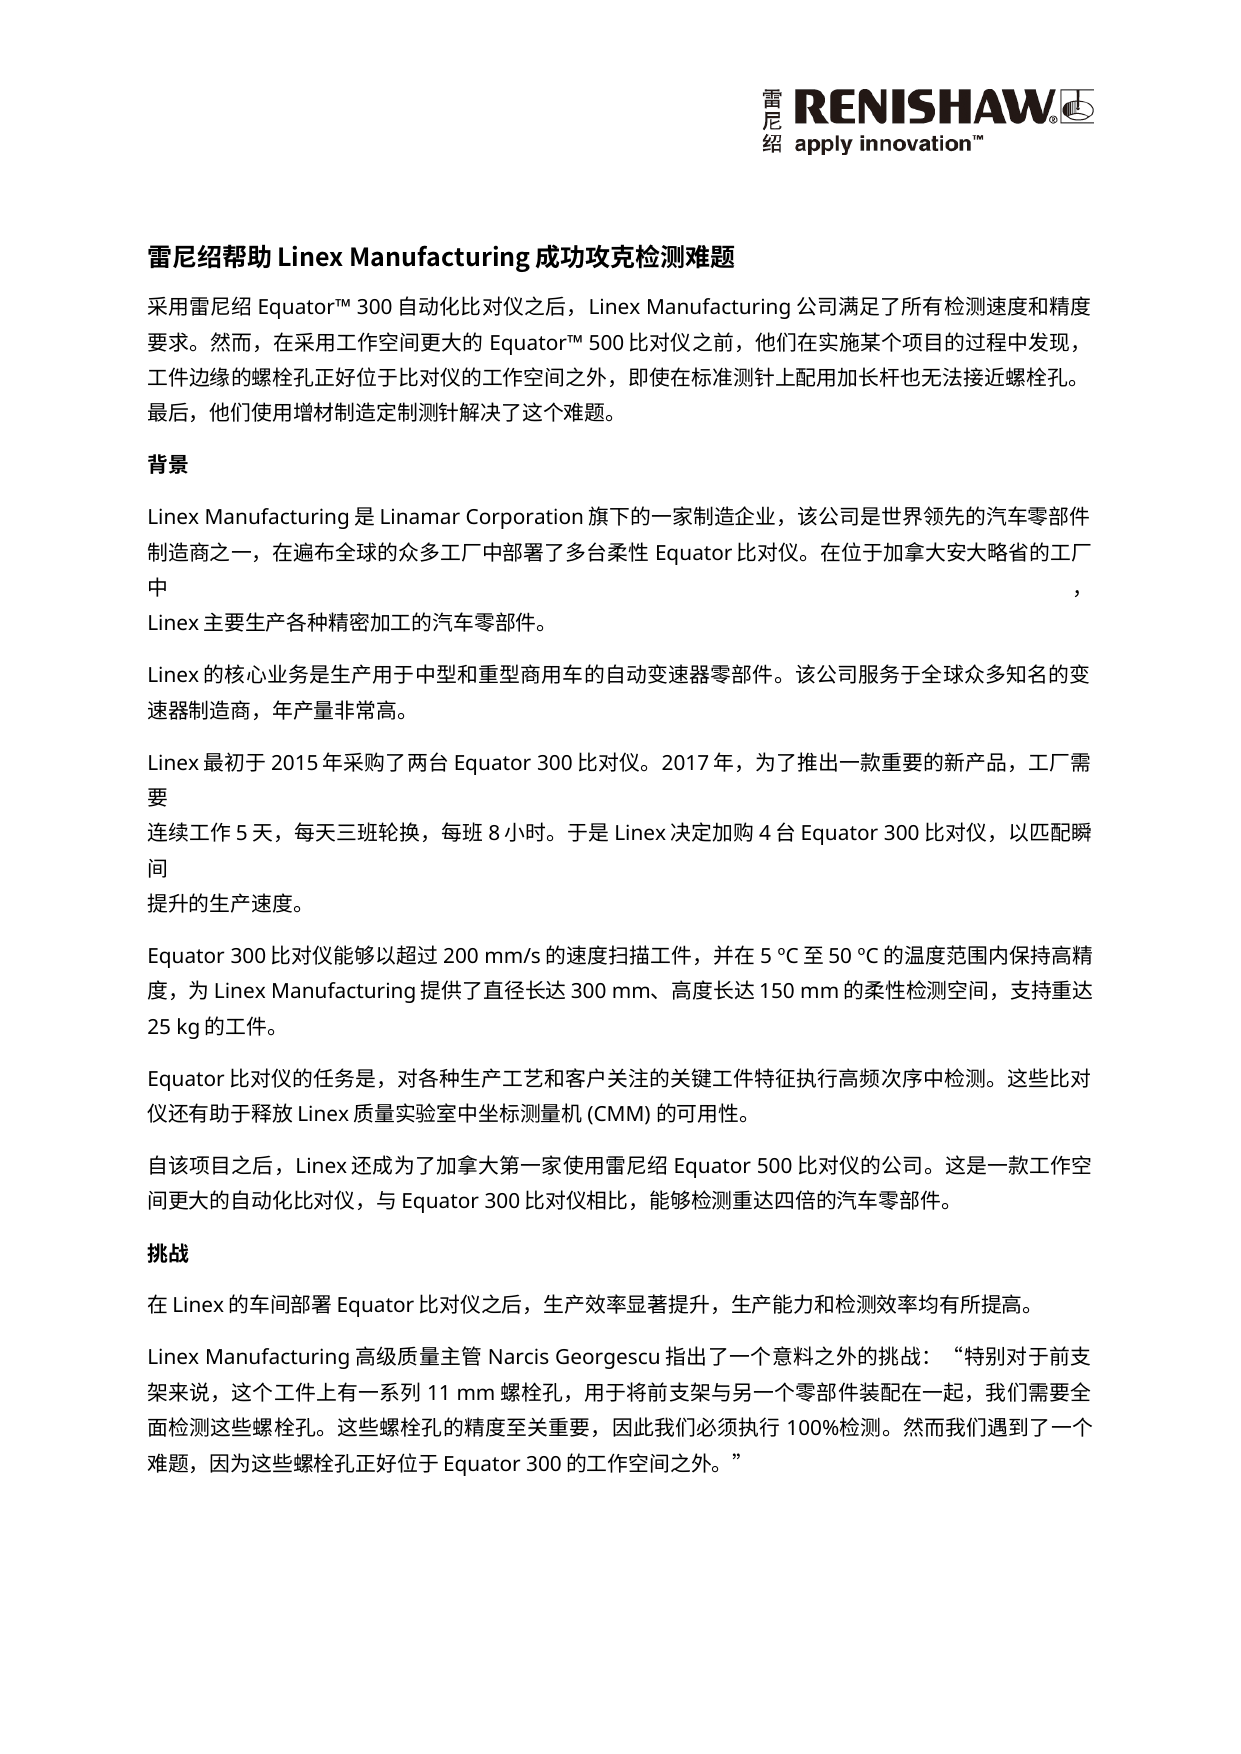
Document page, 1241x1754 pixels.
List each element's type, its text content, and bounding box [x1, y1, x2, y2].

text 背景 [147, 448, 1093, 479]
text 自该项目之后，Linex还成为了加拿大第一家使用雷尼绍Equator 500比对仪的公司。这是一款工作空间更大的自动化比对仪，与Equator 300比对仪相比，能够检测重达四倍的汽车零部件。 [147, 1149, 1093, 1215]
text 挑战 [147, 1237, 1093, 1267]
text Linex最初于2015年采购了两台Equator 300比对仪。2017年，为了推出一款重要的新产品，工厂需要 连续工作5天，每天三班轮换，每班8小时。于是Linex决定加购4台Equator 300比对仪，以匹配瞬间 提升的生产速度。 [147, 746, 1093, 917]
text 雷尼绍帮助Linex Manufacturing成功攻克检测难题 [147, 238, 1093, 274]
text Linex Manufacturing高级质量主管Narcis Georgescu指出了一个意料之外的挑战：“特别对于前支架来说，这个工件上有一系列11 mm螺栓孔，用于将前支架与另一个零部件装配在一起，我们需要全面检测这些螺栓孔。这些螺栓孔的精度至关重要，因此我们必须执行100%检测。然而我们遇到了一个难题，因为这些螺栓孔正好位于Equator 300的工作空间之外。” [147, 1341, 1093, 1477]
text Linex Manufacturing是Linamar Corporation旗下的一家制造企业，该公司是世界领先的汽车零部件制造商之一，在遍布全球的众多工厂中部署了多台柔性Equator比对仪。在位于加拿大安大略省的工厂中， Linex主要生产各种精密加工的汽车零部件。 [147, 500, 1093, 637]
text Equator 300比对仪能够以超过200 mm/s的速度扫描工件，并在5 ºC至50 ºC的温度范围内保持高精度，为Linex Manufacturing提供了直径长达300 mm、高度长达150 mm的柔性检测空间，支持重达25 kg的工件。 [147, 939, 1093, 1040]
text 采用雷尼绍Equator™ 300自动化比对仪之后，Linex Manufacturing公司满足了所有检测速度和精度要求。然而，在采用工作空间更大的Equator™ 500比对仪之前，他们在实施某个项目的过程中发现，工件边缘的螺栓孔正好位于比对仪的工作空间之外，即使在标准测针上配用加长杆也无法接近螺栓孔。最后，他们使用增材制造定制测针解决了这个难题。 [147, 291, 1093, 427]
text Equator比对仪的任务是，对各种生产工艺和客户关注的关键工件特征执行高频次序中检测。这些比对仪还有助于释放Linex质量实验室中坐标测量机 (CMM) 的可用性。 [147, 1062, 1093, 1128]
text 在Linex的车间部署Equator比对仪之后，生产效率显著提升，生产能力和检测效率均有所提高。 [147, 1289, 1093, 1319]
picture [762, 89, 1094, 155]
text Linex的核心业务是生产用于中型和重型商用车的自动变速器零部件。该公司服务于全球众多知名的变速器制造商，年产量非常高。 [147, 658, 1093, 724]
